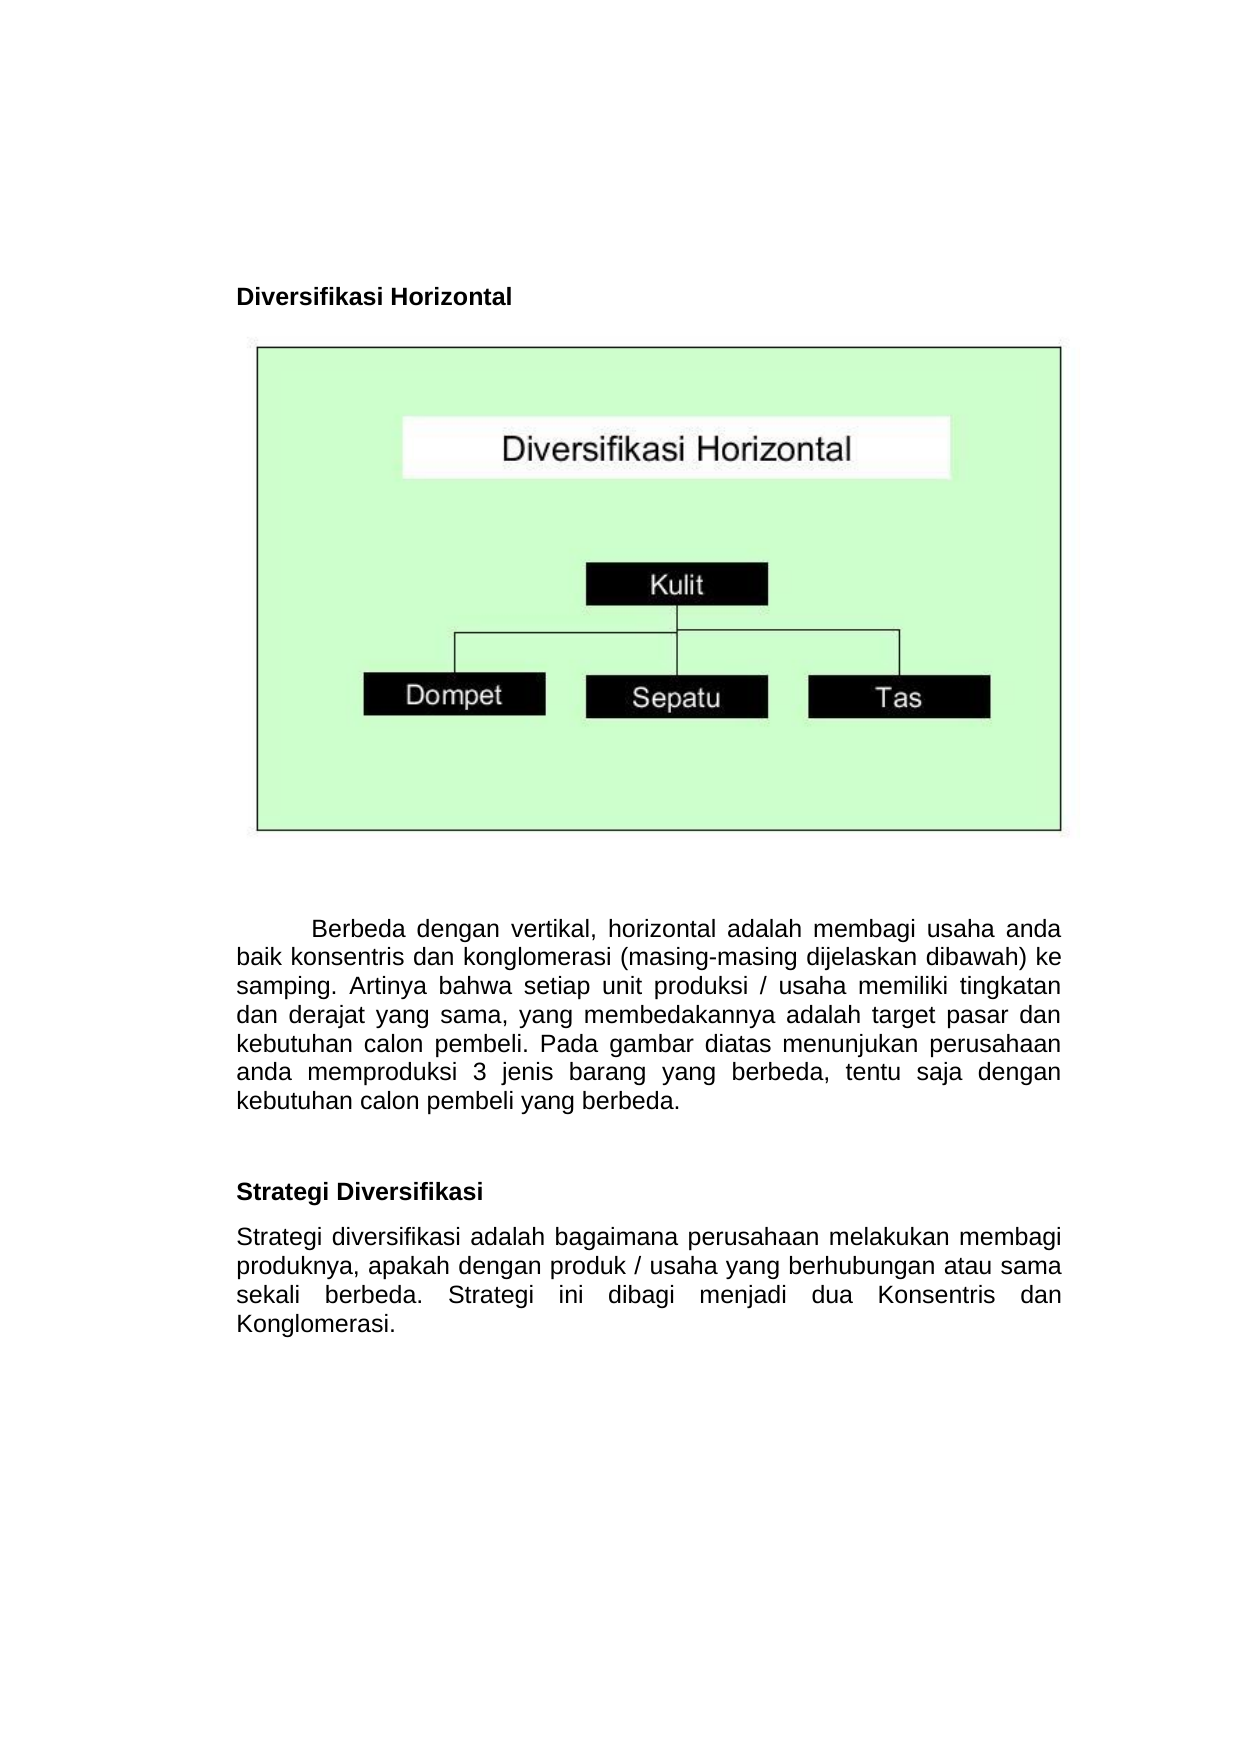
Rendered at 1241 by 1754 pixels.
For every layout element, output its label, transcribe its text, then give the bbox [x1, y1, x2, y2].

text Strategi diversifikasi adalah bagaimana perusahaan melakukan membagi produknya, apakah dengan produk / usaha yang berhubungan atau sama sekali berbeda. Strategi ini dibagi menjadi dua Konsentris dan Konglomerasi. [236, 1222, 1063, 1337]
picture [236, 327, 1080, 852]
text Diversifikasi Horizontal [236, 282, 1063, 310]
text Strategi Diversifikasi [236, 1177, 1063, 1206]
text Berbeda dengan vertikal, horizontal adalah membagi usaha anda baik konsentris dan konglomerasi (masing-masing dijelaskan dibawah) ke samping. Artinya bahwa setiap unit produksi / usaha memiliki tingkatan dan derajat yang sama, yang membedakannya adalah target pasar dan kebutuhan calon pembeli. Pada gambar diatas menunjukan perusahaan anda memproduksi 3 jenis barang yang berbeda, tentu saja dengan kebutuhan calon pembeli yang berbeda. [236, 914, 1063, 1115]
